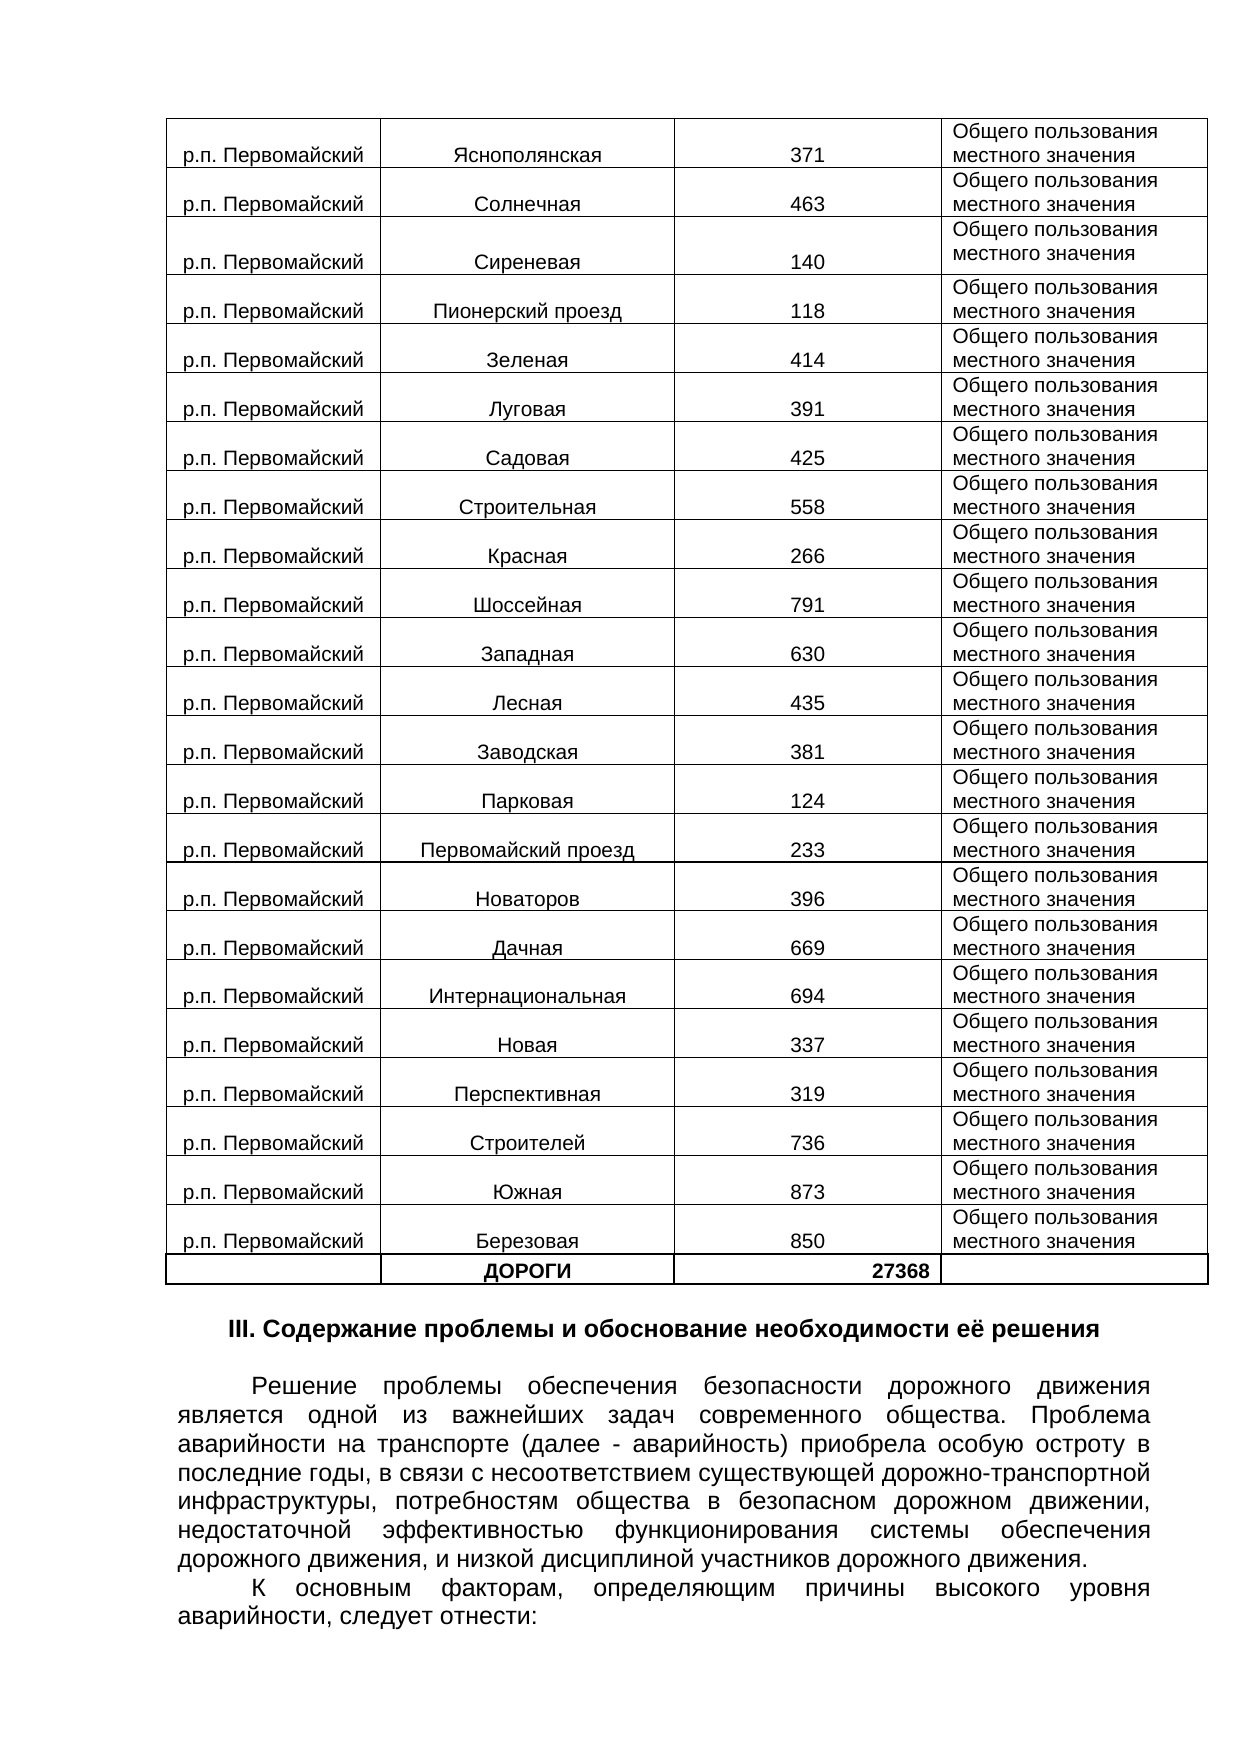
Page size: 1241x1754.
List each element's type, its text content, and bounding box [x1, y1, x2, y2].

text III. Содержание проблемы и обоснование необходимости её решения [177, 1314, 1152, 1343]
table_cell Общего пользования местного значения [942, 667, 1207, 714]
table_cell Общего пользования местного значения [942, 863, 1207, 910]
table_cell р.п. Первомайский [167, 119, 380, 167]
table_cell Яснополянская [381, 119, 674, 167]
table_cell Зеленая [381, 324, 674, 372]
table_cell Общего пользования местного значения [942, 1156, 1207, 1204]
table_cell Общего пользования местного значения [942, 324, 1207, 372]
table_cell 118 [675, 275, 941, 323]
table_cell 27368 [675, 1255, 940, 1283]
table_cell 791 [675, 569, 941, 617]
table_cell 391 [675, 373, 941, 421]
text К основным факторам, определяющим причины высокого уровня аварийности, следует отнести: [177, 1573, 1152, 1630]
table_cell р.п. Первомайский [167, 960, 380, 1008]
table_cell р.п. Первомайский [167, 1205, 380, 1253]
table_cell 694 [675, 960, 941, 1008]
table_cell 266 [675, 520, 941, 568]
table_cell Дачная [381, 911, 674, 959]
table_cell Общего пользования местного значения [942, 1009, 1207, 1057]
table_cell р.п. Первомайский [167, 1058, 380, 1106]
table_cell Общего пользования местного значения [942, 960, 1207, 1008]
table_cell Строительная [381, 471, 674, 519]
table_cell Шоссейная [381, 569, 674, 617]
table_cell 319 [675, 1058, 941, 1106]
table_cell Садовая [381, 422, 674, 470]
table_cell Общего пользования местного значения [942, 520, 1207, 568]
table_cell [942, 1255, 1207, 1283]
table_cell р.п. Первомайский [167, 814, 380, 861]
table_cell Общего пользования местного значения [942, 911, 1207, 959]
table_cell 425 [675, 422, 941, 470]
table_cell Общего пользования местного значения [942, 471, 1207, 519]
table_cell 630 [675, 618, 941, 666]
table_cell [942, 119, 1207, 167]
table_cell ДОРОГИ [382, 1255, 673, 1283]
table_cell р.п. Первомайский [167, 911, 380, 959]
table_cell 850 [675, 1205, 941, 1253]
table_cell Общего пользования местного значения [942, 217, 1207, 274]
table_cell Строителей [381, 1107, 674, 1155]
table_cell Солнечная [381, 168, 674, 216]
table_cell Парковая [381, 765, 674, 812]
table_cell 669 [675, 911, 941, 959]
table_cell 414 [675, 324, 941, 372]
table_cell 233 [675, 814, 941, 861]
text Решение проблемы обеспечения безопасности дорожного движения является одной из важнейших задач современного общества. Проблема аварийности на транспорте (далее - аварийность) приобрела особую остроту в последние годы, в связи с несоответствием существующей дорожно-транспортной инфраструктуры, потребностям общества в безопасном дорожном движении, недостаточной эффективностью функционирования системы обеспечения дорожного движения, и низкой дисциплиной участников дорожного движения. [177, 1371, 1152, 1573]
table_cell 140 [675, 217, 941, 274]
table_cell 371 [675, 119, 941, 167]
table_cell р.п. Первомайский [167, 471, 380, 519]
table_cell Сиреневая [381, 217, 674, 274]
table_cell Новая [381, 1009, 674, 1057]
table_cell 463 [675, 168, 941, 216]
table_cell р.п. Первомайский [167, 1156, 380, 1204]
table_cell р.п. Первомайский [167, 324, 380, 372]
table_cell 558 [675, 471, 941, 519]
table_cell Березовая [381, 1205, 674, 1253]
table_cell Лесная [381, 667, 674, 714]
table_cell Красная [381, 520, 674, 568]
table_cell Общего пользования местного значения [942, 765, 1207, 812]
table_cell 435 [675, 667, 941, 714]
table_cell Общего пользования местного значения [942, 1205, 1207, 1253]
table_cell Общего пользования местного значения [942, 422, 1207, 470]
table_cell р.п. Первомайский [167, 863, 380, 910]
table_cell Интернациональная [381, 960, 674, 1008]
table_cell р.п. Первомайский [167, 618, 380, 666]
table_cell 124 [675, 765, 941, 812]
table_cell 873 [675, 1156, 941, 1204]
table_cell р.п. Первомайский [167, 422, 380, 470]
table_cell р.п. Первомайский [167, 217, 380, 274]
table_cell Первомайский проезд [381, 814, 674, 861]
table_cell Общего пользования местного значения [942, 569, 1207, 617]
table_cell р.п. Первомайский [167, 569, 380, 617]
table_cell р.п. Первомайский [167, 168, 380, 216]
table_cell Общего пользования местного значения [942, 716, 1207, 763]
table_cell р.п. Первомайский [167, 373, 380, 421]
table_cell 736 [675, 1107, 941, 1155]
table_cell Южная [381, 1156, 674, 1204]
table_cell р.п. Первомайский [167, 1009, 380, 1057]
table_cell Западная [381, 618, 674, 666]
table_cell Общего пользования местного значения [942, 618, 1207, 666]
table_cell Новаторов [381, 863, 674, 910]
table_cell р.п. Первомайский [167, 275, 380, 323]
table_cell р.п. Первомайский [167, 1107, 380, 1155]
table_cell Общего пользования местного значения [942, 168, 1207, 216]
table_cell Общего пользования местного значения [942, 1058, 1207, 1106]
table_cell Общего пользования местного значения [942, 275, 1207, 323]
table_cell 381 [675, 716, 941, 763]
table_cell р.п. Первомайский [167, 716, 380, 763]
table_cell Общего пользования местного значения [942, 373, 1207, 421]
table_cell Общего пользования местного значения [942, 1107, 1207, 1155]
table_cell Общего пользования местного значения [942, 814, 1207, 861]
table_cell 396 [675, 863, 941, 910]
table_cell р.п. Первомайский [167, 765, 380, 812]
table_cell Пионерский проезд [381, 275, 674, 323]
table_cell Луговая [381, 373, 674, 421]
table_cell 337 [675, 1009, 941, 1057]
table_cell Заводская [381, 716, 674, 763]
table_cell р.п. Первомайский [167, 520, 380, 568]
table_cell Перспективная [381, 1058, 674, 1106]
table_cell [167, 1255, 380, 1283]
table_cell р.п. Первомайский [167, 667, 380, 714]
